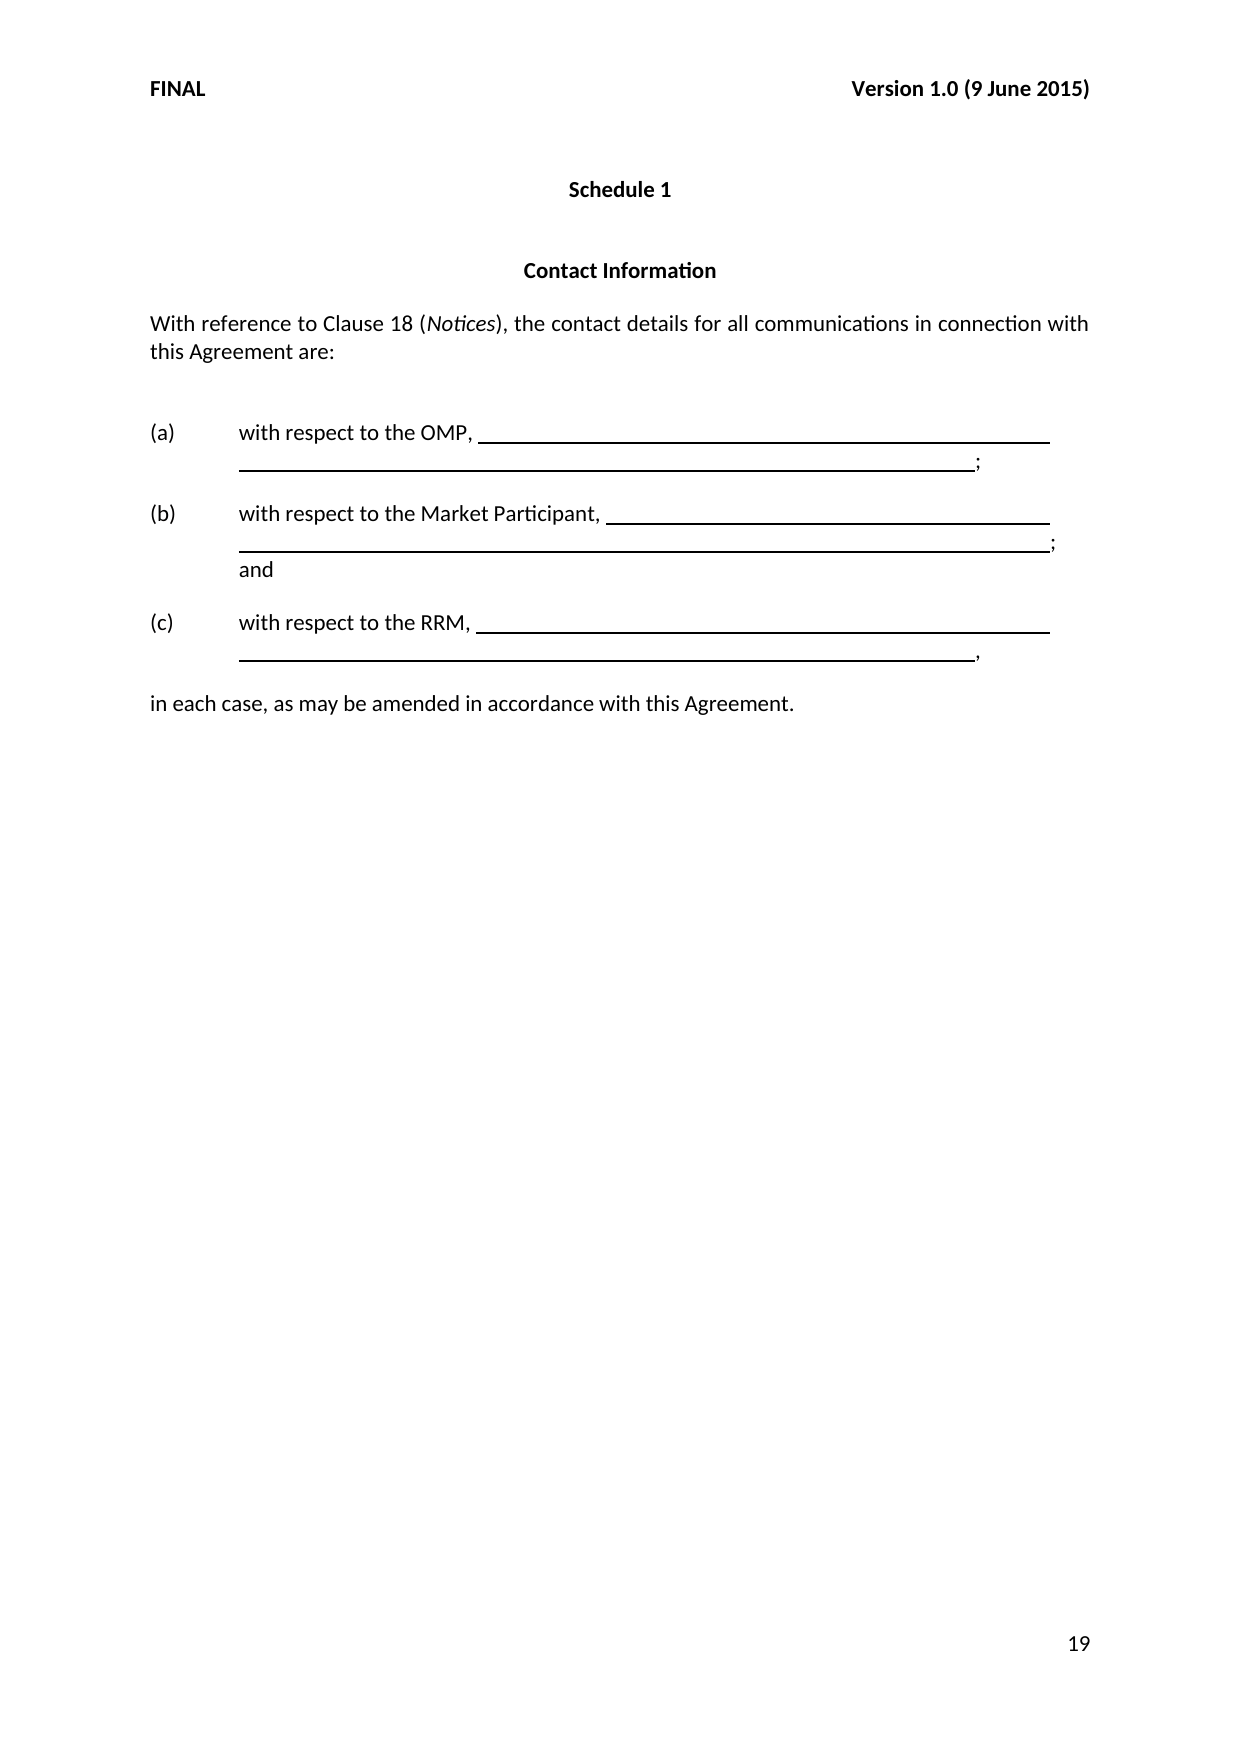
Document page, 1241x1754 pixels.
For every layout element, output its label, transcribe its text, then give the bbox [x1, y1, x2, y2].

text With reference to Clause 18 (Notices), the contact details for all communications in connection with this Agreement are: [150, 309, 1090, 365]
subtitle with respect to the Market Participant, ; and [150, 499, 1090, 583]
text Schedule 1 [150, 175, 1090, 203]
text in each case, as may be amended in accordance with this Agreement. [150, 689, 1090, 717]
subtitle Contact Information [150, 256, 1090, 284]
subtitle with respect to the RRM, , [150, 608, 1090, 664]
subtitle with respect to the OMP, ; [150, 418, 1090, 474]
